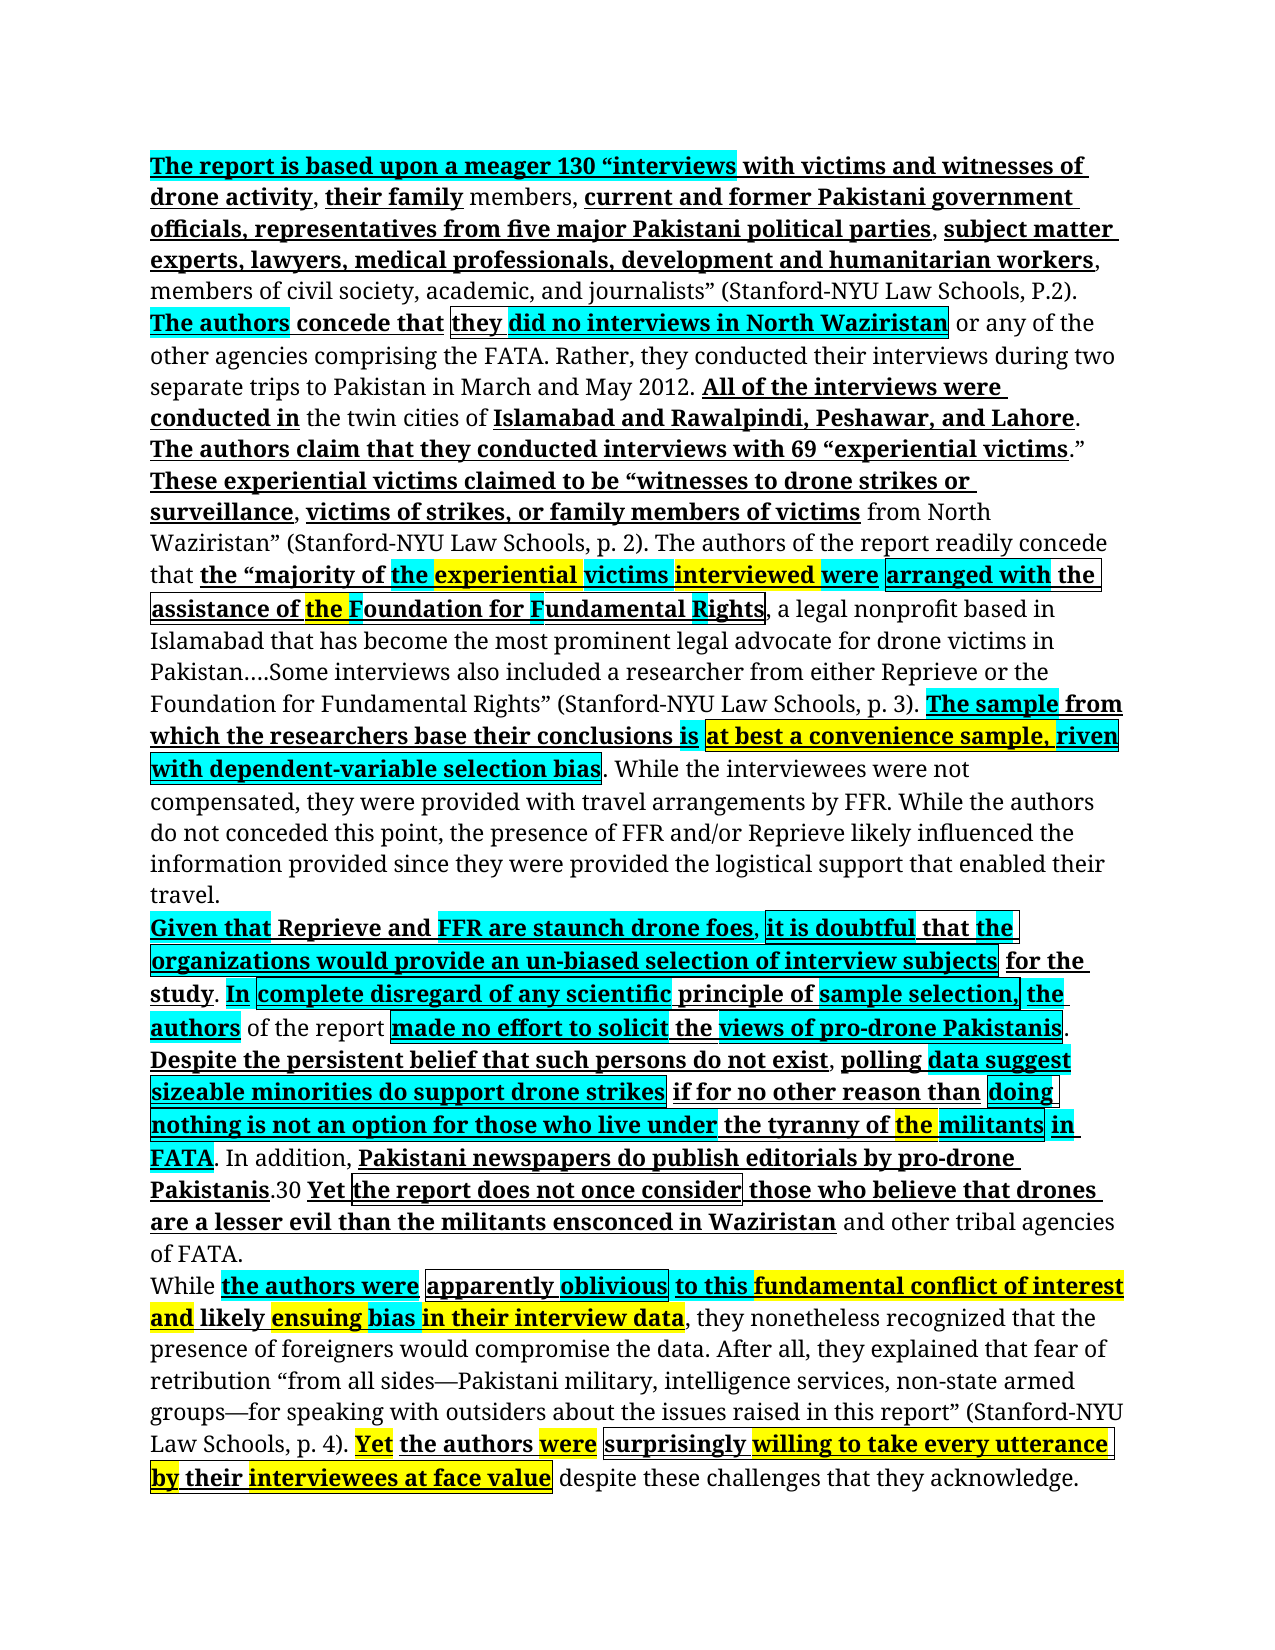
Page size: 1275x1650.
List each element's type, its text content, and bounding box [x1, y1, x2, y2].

text The report is based upon a meager 130 “interviews with victims and witnesses of drone activity, their family members, current and former Pakistani government officials, representatives from five major Pakistani political parties, subject matter experts, lawyers, medical professionals, development and humanitarian workers, members of civil society, academic, and journalists” (Stanford-NYU Law Schools, P.2). The authors concede that they did no interviews in North Waziristan or any of the other agencies comprising the FATA. Rather, they conducted their interviews during two separate trips to Pakistan in March and May 2012. All of the interviews were conducted in the twin cities of Islamabad and Rawalpindi, Peshawar, and Lahore. The authors claim that they conducted interviews with 69 “experiential victims.” These experiential victims claimed to be “witnesses to drone strikes or surveillance, victims of strikes, or family members of victims from North Waziristan” (Stanford-NYU Law Schools, p. 2). The authors of the report readily concede that the “majority of the experiential victims interviewed were arranged with the assistance of the Foundation for Fundamental Rights, a legal nonprofit based in Islamabad that has become the most prominent legal advocate for drone victims in Pakistan….Some interviews also included a researcher from either Reprieve or the Foundation for Fundamental Rights” (Stanford-NYU Law Schools, p. 3). The sample from which the researchers base their conclusions is at best a convenience sample, riven with dependent-variable selection bias. While the interviewees were not compensated, they were provided with travel arrangements by FFR. While the authors do not conceded this point, the presence of FFR and/or Reprieve likely influenced the information provided since they were provided the logistical support that enabled their travel. [150, 150, 1125, 910]
text Given that Reprieve and FFR are staunch drone foes, it is doubtful that the organizations would provide an un-biased selection of interview subjects for the study. In complete disregard of any scientific principle of sample selection, the authors of the report made no effort to solicit the views of pro-drone Pakistanis. Despite the persistent belief that such persons do not exist, polling data suggest sizeable minorities do support drone strikes if for no other reason than doing nothing is not an option for those who live under the tyranny of the militants in FATA. In addition, Pakistani newspapers do publish editorials by pro-drone Pakistanis.30 Yet the report does not once consider those who believe that drones are a lesser evil than the militants ensconced in Waziristan and other tribal agencies of FATA. [150, 910, 1125, 1269]
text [150, 1269, 1125, 1494]
